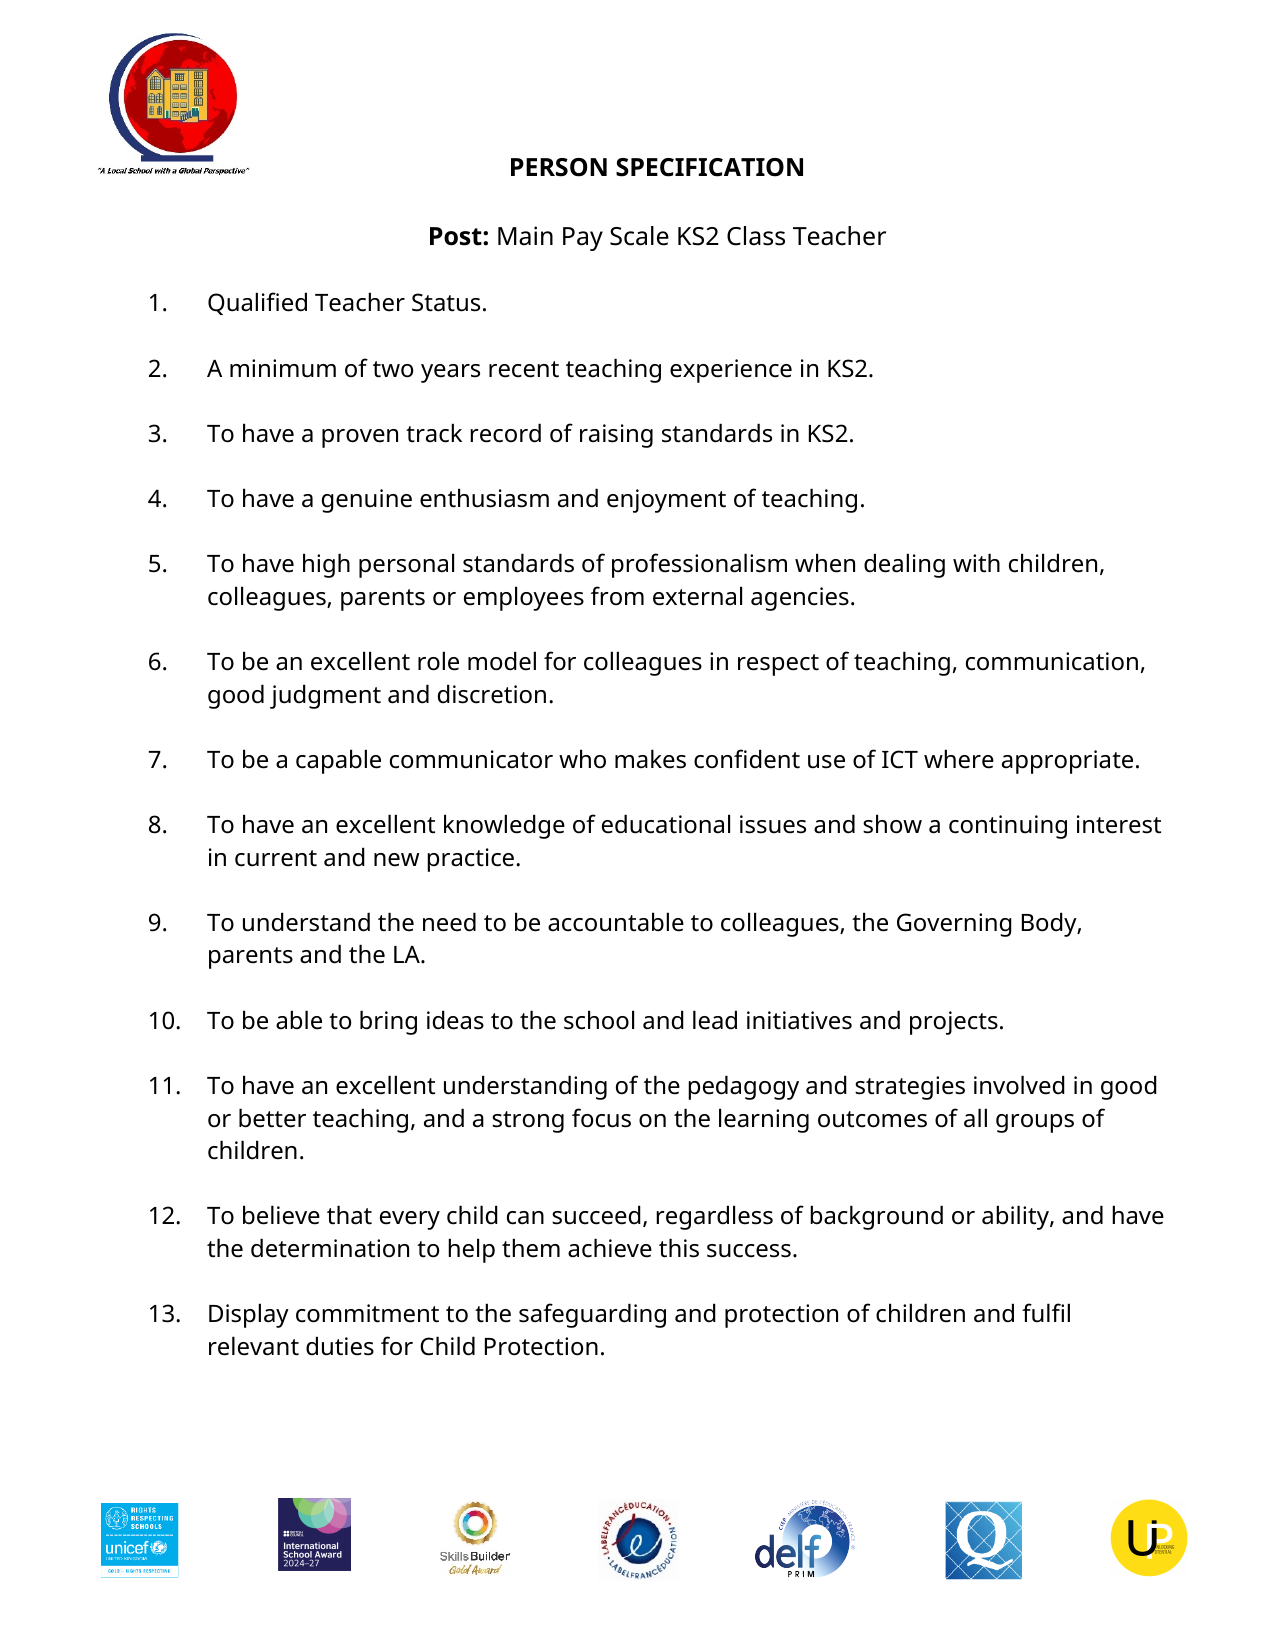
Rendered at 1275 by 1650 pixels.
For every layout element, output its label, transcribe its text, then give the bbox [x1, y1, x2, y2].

picture [598, 1499, 679, 1581]
text Post: Main Pay Scale KS2 Class Teacher [148, 218, 1167, 252]
list To have high personal standards of professionalism when dealing with children, colleagues, parents or employees from external agencies. [148, 547, 1167, 612]
picture [278, 1498, 351, 1571]
list To understand the need to be accountable to colleagues, the Governing Body, parents and the LA. [148, 906, 1167, 971]
picture [152, 1541, 166, 1553]
picture [1110, 1499, 1188, 1577]
list To have a genuine enthusiasm and enjoyment of teaching. [148, 482, 1167, 514]
picture [754, 1498, 856, 1579]
list A minimum of two years recent teaching experience in KS2. [148, 351, 1167, 384]
list Display commitment to the safeguarding and protection of children and fulfil relevant duties for Child Protection. [148, 1297, 1167, 1362]
picture [88, 31, 257, 182]
list To believe that every child can succeed, regardless of background or ability, and have the determination to help them achieve this success. [148, 1199, 1167, 1264]
list Qualified Teacher Status. [148, 286, 1167, 319]
text PERSON SPECIFICATION [148, 150, 1167, 184]
list To have an excellent knowledge of educational issues and show a continuing interest in current and new practice. [148, 808, 1167, 873]
list To be a capable communicator who makes confident use of ICT where appropriate. [148, 743, 1167, 775]
list To have an excellent understanding of the pedagogy and strategies involved in good or better teaching, and a strong focus on the learning outcomes of all groups of children. [148, 1069, 1167, 1167]
picture [438, 1499, 512, 1577]
list To have a proven track record of raising standards in KS2. [148, 417, 1167, 449]
list To be an excellent role model for colleagues in respect of teaching, communication, good judgment and discretion. [148, 645, 1167, 710]
list To be able to bring ideas to the school and lead initiatives and projects. [148, 1003, 1167, 1036]
picture [99, 1501, 179, 1579]
picture [943, 1499, 1024, 1581]
